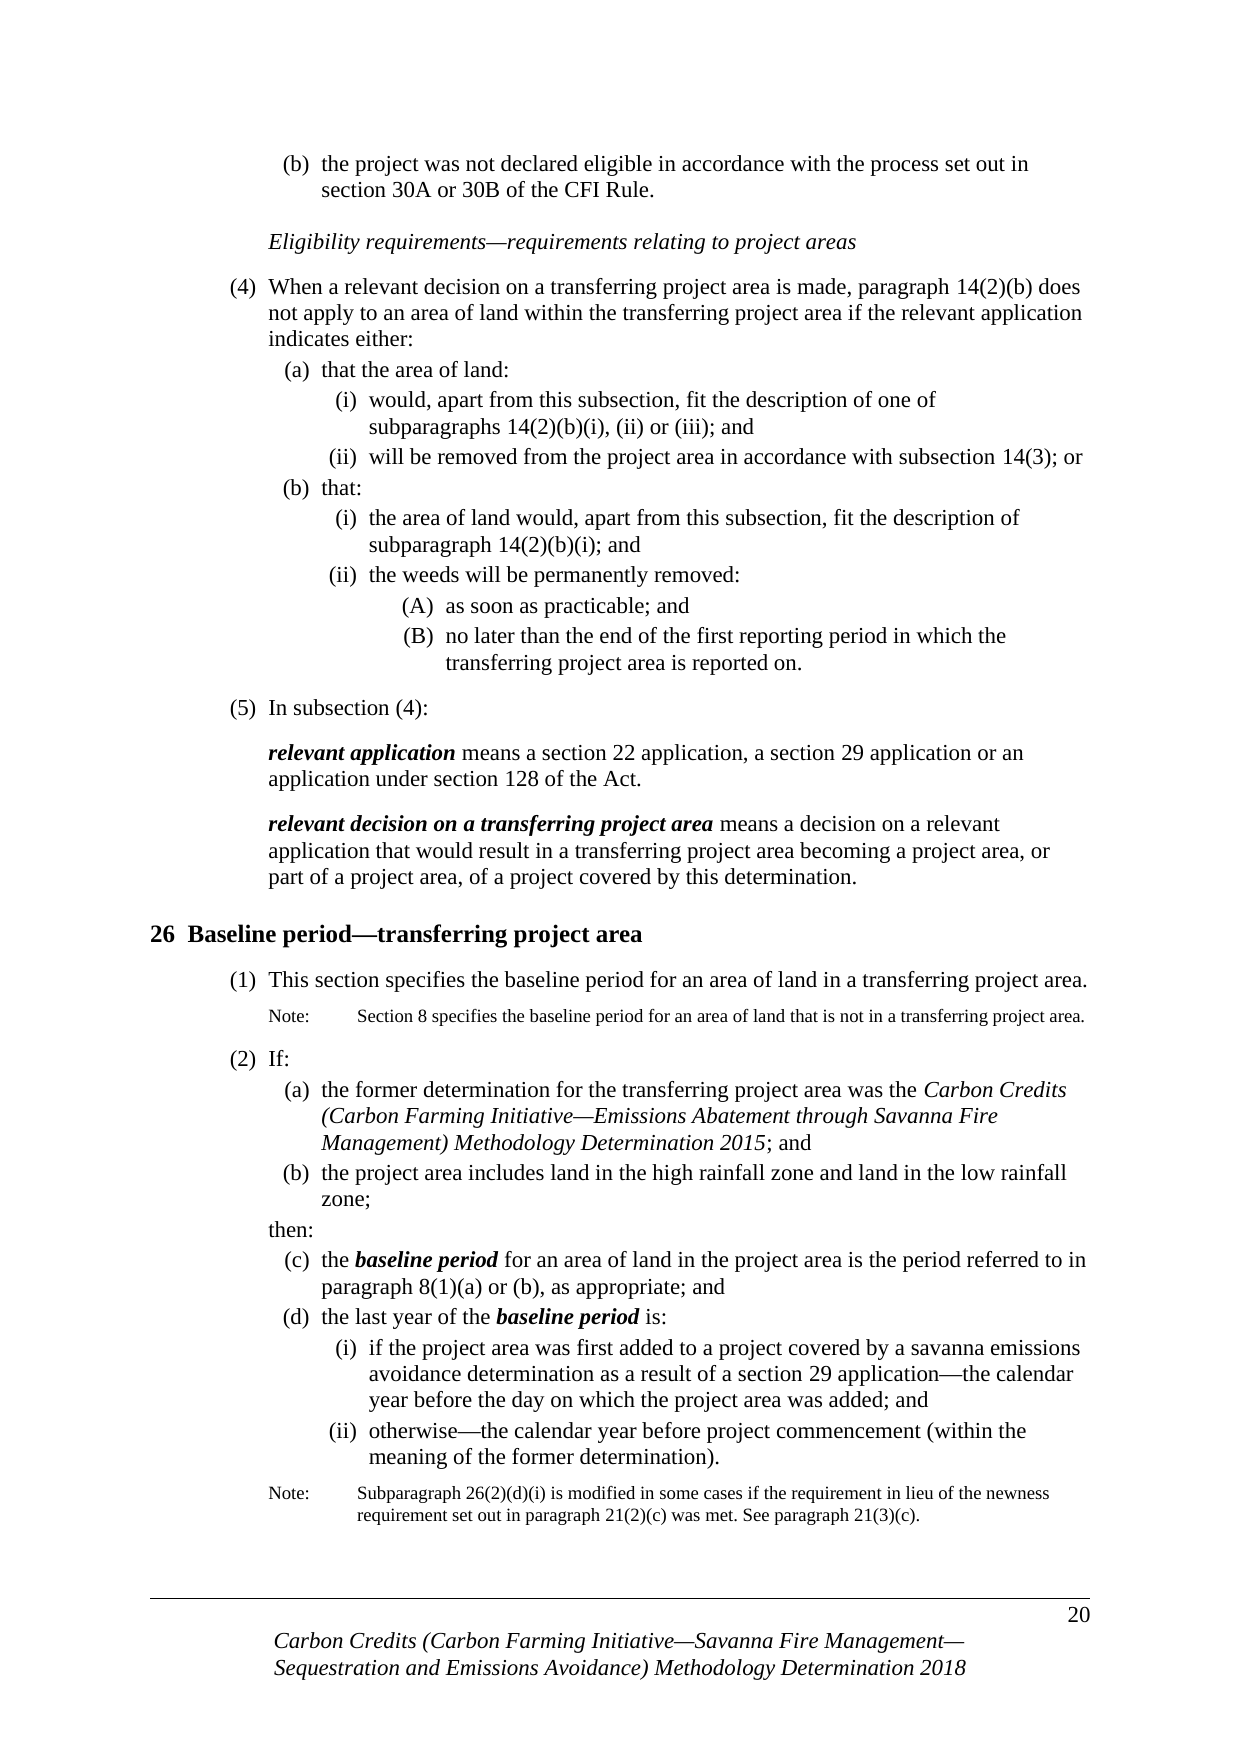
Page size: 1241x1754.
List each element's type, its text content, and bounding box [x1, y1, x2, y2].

text (A) as soon as practicable; and [150, 592, 1090, 618]
text (c) the baseline period for an area of land in the project area is the period referred to in paragraph 8(1)(a) or (b), as appropriate; and [150, 1246, 1090, 1299]
text (5) In subsection (4): [150, 694, 1090, 720]
text (i) would, apart from this subsection, fit the description of one of subparagraphs 14(2)(b)(i), (ii) or (iii); and [150, 387, 1090, 439]
text (i) if the project area was first added to a project covered by a savanna emissions avoidance determination as a result of a section 29 application—the calendar year before the day on which the project area was added; and [150, 1334, 1090, 1413]
text (a) that the area of land: [150, 356, 1090, 382]
text then: [150, 1216, 1090, 1242]
text (i) the area of land would, apart from this subsection, fit the description of subparagraph 14(2)(b)(i); and [150, 504, 1090, 557]
text (b) the project was not declared eligible in accordance with the process set out in section 30A or 30B of the CFI Rule. [150, 150, 1090, 203]
text relevant application means a section 22 application, a section 29 application or an application under section 128 of the Act. [268, 739, 1090, 792]
text (ii) otherwise—the calendar year before project commencement (within the meaning of the former determination). [150, 1417, 1090, 1470]
text Note: Section 8 specifies the baseline period for an area of land that is not in a transferring project area. [268, 1005, 1090, 1027]
text (4) When a relevant decision on a transferring project area is made, paragraph 14(2)(b) does not apply to an area of land within the transferring project area if the relevant application indicates either: [150, 273, 1090, 352]
text 26 Baseline period—transferring project area [150, 919, 1090, 947]
text (2) If: [150, 1045, 1090, 1072]
text Note: Subparagraph 26(2)(d)(i) is modified in some cases if the requirement in lieu of the newness requirement set out in paragraph 21(2)(c) was met. See paragraph 21(3)(c). [268, 1482, 1090, 1525]
text Eligibility requirements—requirements relating to project areas [268, 228, 1090, 254]
text (ii) will be removed from the project area in accordance with subsection 14(3); or [150, 443, 1090, 470]
text relevant decision on a transferring project area means a decision on a relevant application that would result in a transferring project area becoming a project area, or part of a project area, of a project covered by this determination. [268, 810, 1090, 889]
text (B) no later than the end of the first reporting period in which the transferring project area is reported on. [150, 622, 1090, 675]
text (1) This section specifies the baseline period for an area of land in a transferring project area. [150, 966, 1090, 992]
text (d) the last year of the baseline period is: [150, 1303, 1090, 1330]
text (ii) the weeds will be permanently removed: [150, 561, 1090, 588]
text (a) the former determination for the transferring project area was the Carbon Credits (Carbon Farming Initiative—Emissions Abatement through Savanna Fire Management) Methodology Determination 2015; and [150, 1076, 1090, 1155]
text (b) the project area includes land in the high rainfall zone and land in the low rainfall zone; [150, 1159, 1090, 1212]
text (b) that: [150, 474, 1090, 500]
